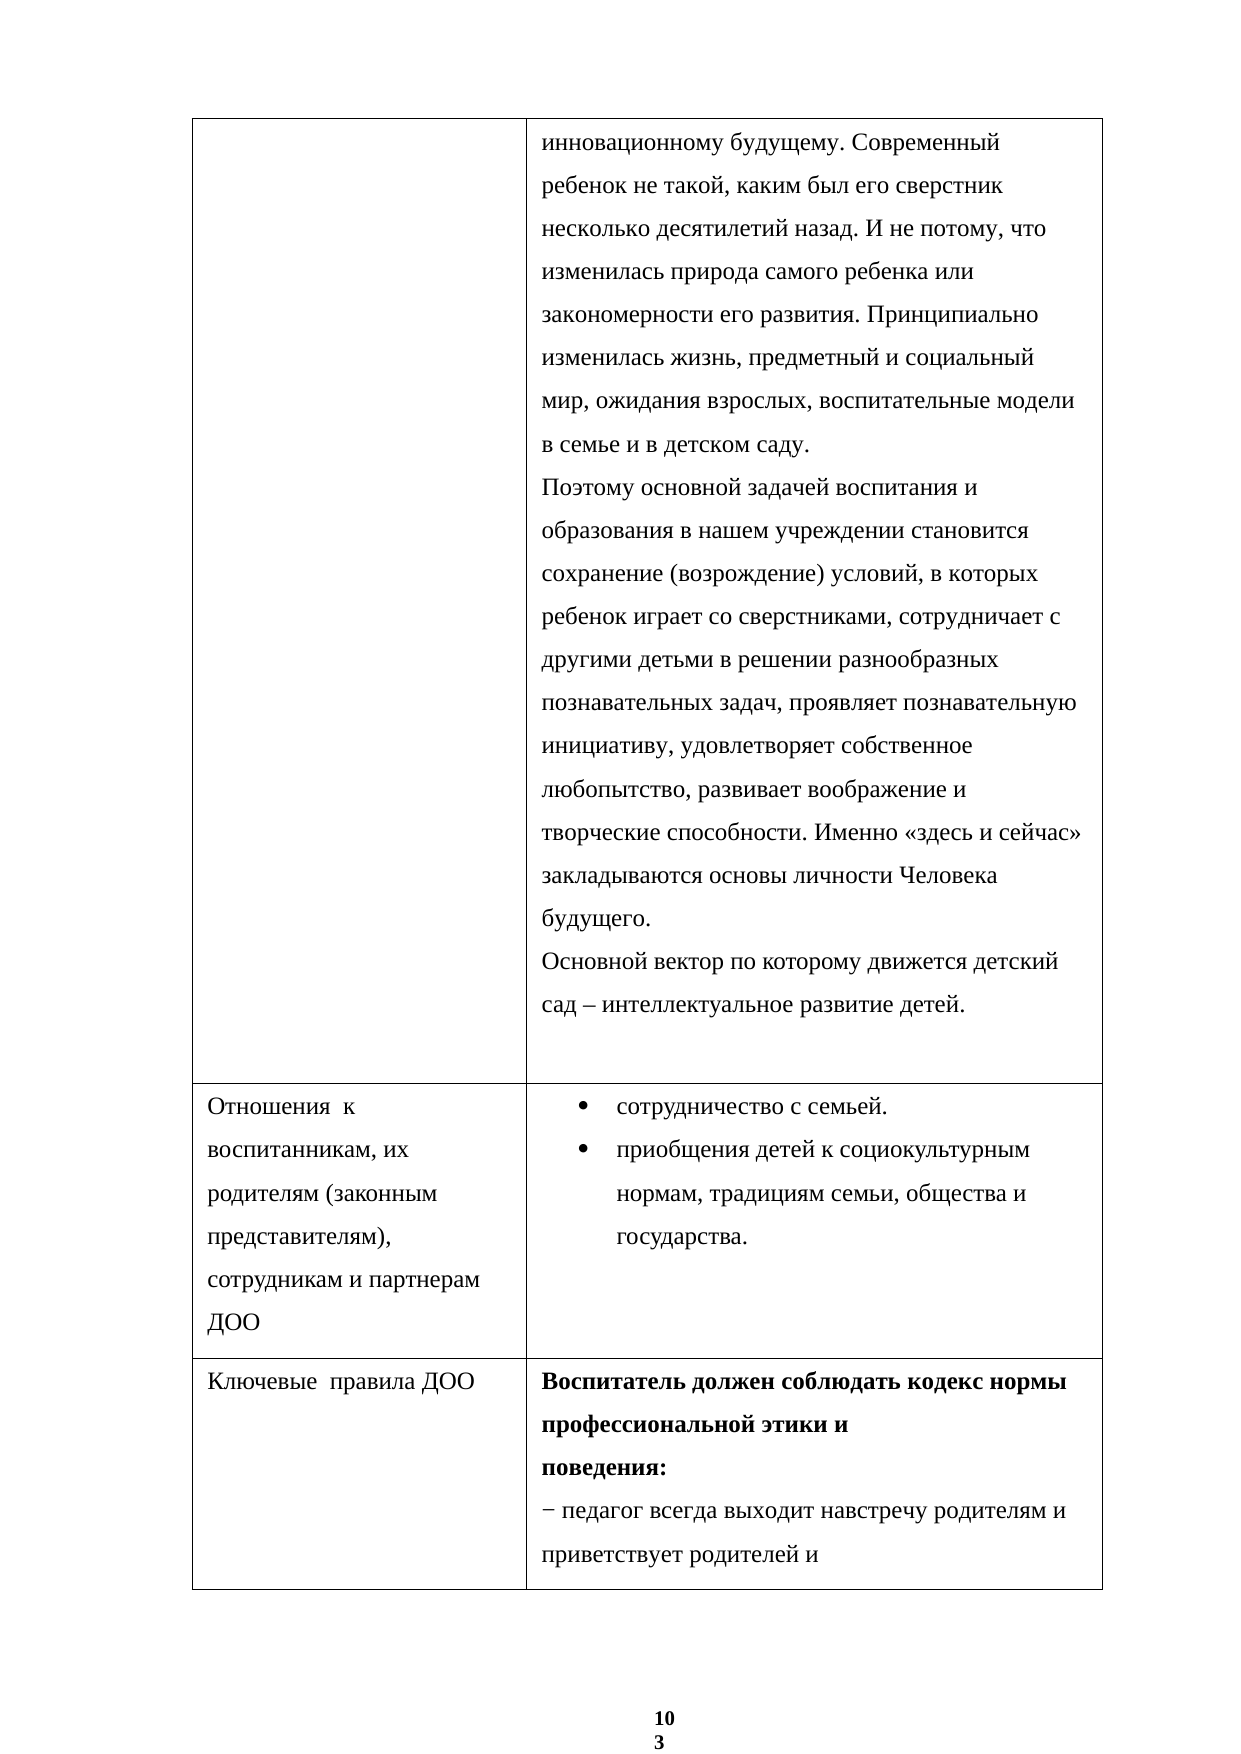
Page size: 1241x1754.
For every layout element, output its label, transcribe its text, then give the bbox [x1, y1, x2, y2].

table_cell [193, 119, 526, 1083]
table_cell Отношения к воспитанникам, их родителям (законным представителям), сотрудникам и партнерам ДОО [193, 1084, 526, 1358]
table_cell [193, 1359, 526, 1589]
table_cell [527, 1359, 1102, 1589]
table_cell сотрудничество с семьей. приобщения детей к социокультурным нормам, традициям семьи, общества и государства. [527, 1084, 1102, 1358]
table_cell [527, 119, 1102, 1083]
